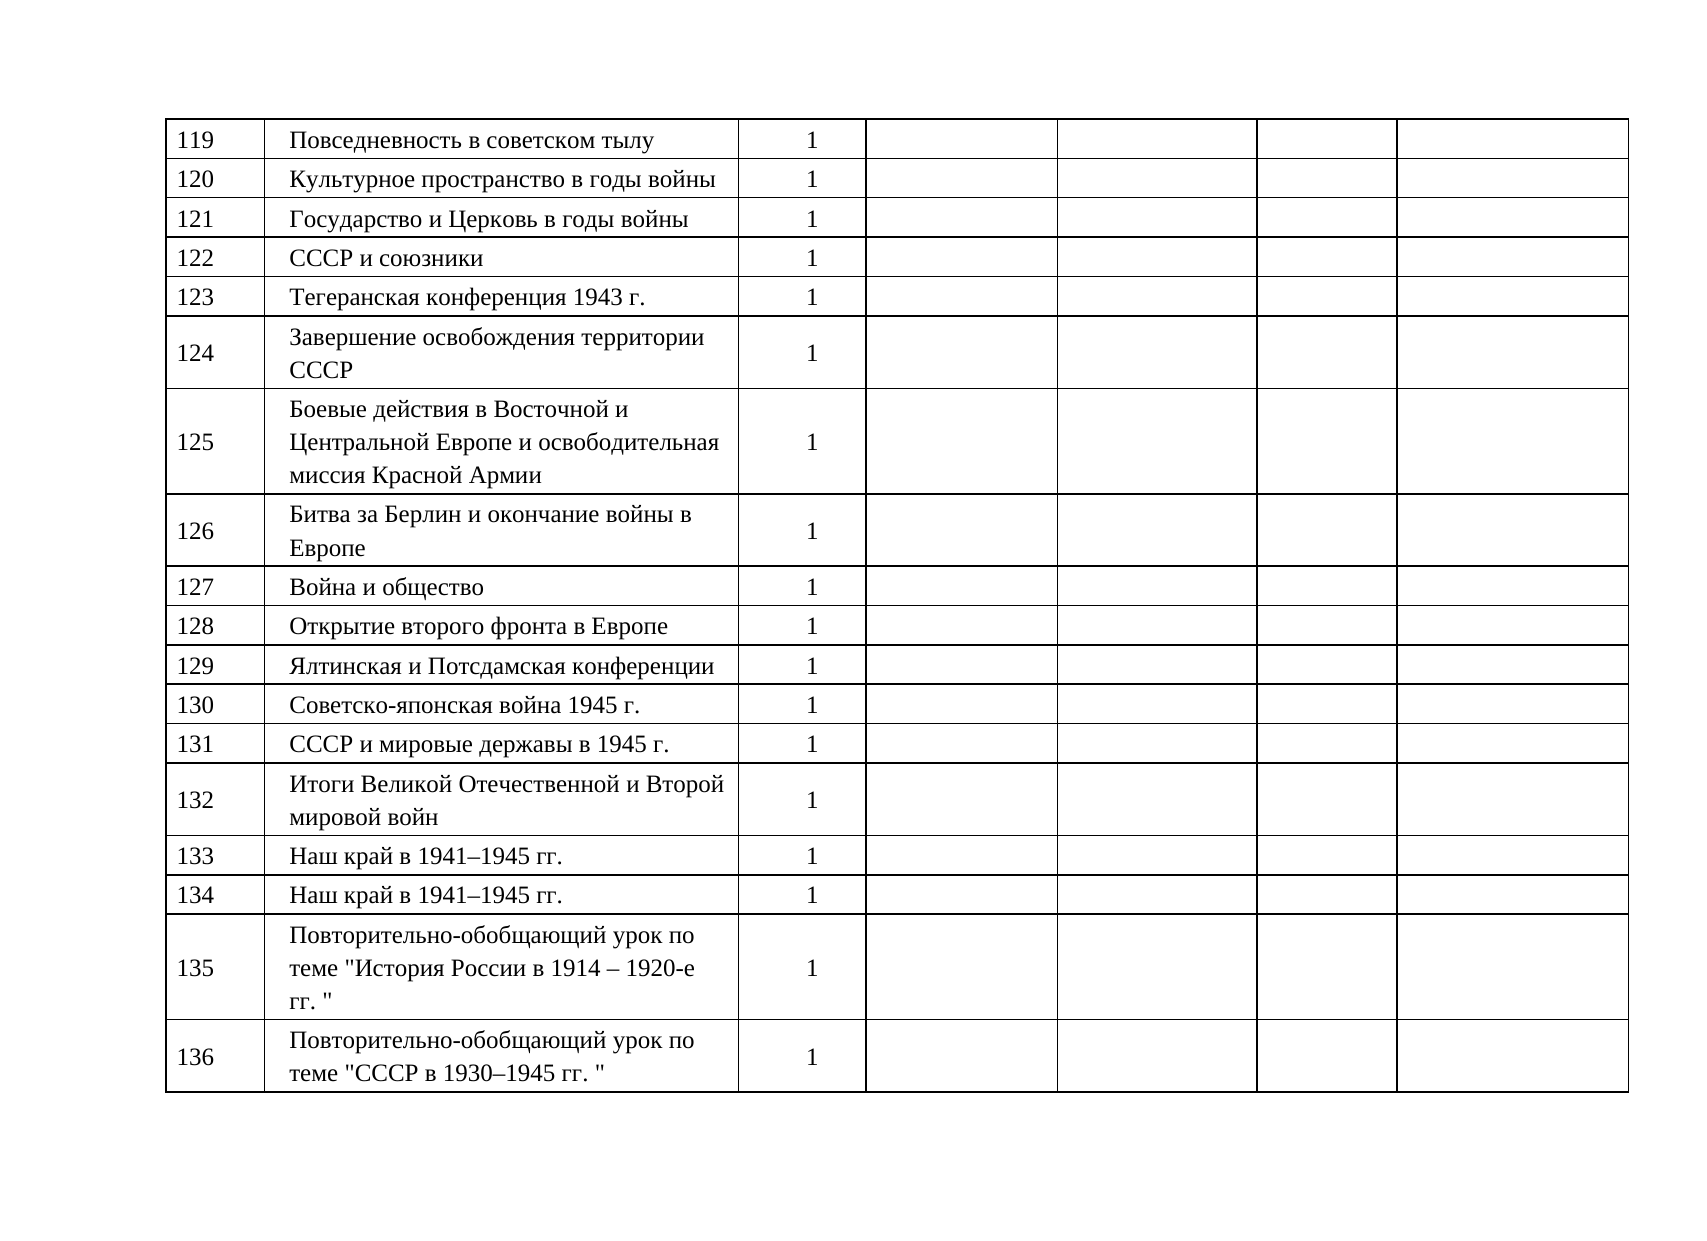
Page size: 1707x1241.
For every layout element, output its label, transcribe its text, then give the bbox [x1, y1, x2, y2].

table_cell [1058, 915, 1256, 1019]
table_cell [1258, 646, 1396, 683]
table_cell [1058, 764, 1256, 834]
table_cell 131 [167, 724, 264, 762]
table_cell [1058, 277, 1256, 315]
table_cell [1058, 876, 1256, 913]
table_cell [1058, 836, 1256, 874]
table_cell [1398, 836, 1628, 874]
table_cell [1398, 915, 1628, 1019]
table_cell [867, 389, 1057, 493]
table_cell Культурное пространство в годы войны [265, 159, 738, 197]
table_cell 1 [739, 198, 865, 236]
table_cell 136 [167, 1020, 264, 1091]
table_cell 1 [739, 277, 865, 315]
table_cell 1 [739, 389, 865, 493]
table_cell [1398, 389, 1628, 493]
table_cell Повторительно-обобщающий урок по теме "История России в 1914 – 1920-е гг. " [265, 915, 738, 1019]
table_cell [1258, 836, 1396, 874]
table_cell [867, 317, 1057, 387]
table_cell [1258, 198, 1396, 236]
table_cell [867, 685, 1057, 723]
table_cell [1398, 317, 1628, 387]
table_cell [1398, 724, 1628, 762]
table_cell Наш край в 1941–1945 гг. [265, 876, 738, 913]
table_cell [1058, 120, 1256, 157]
table_cell [867, 876, 1057, 913]
table_cell СССР и союзники [265, 238, 738, 276]
table_cell [1398, 120, 1628, 157]
table_cell [1058, 1020, 1256, 1091]
table_cell [1398, 159, 1628, 197]
table_cell [1258, 317, 1396, 387]
table_cell [1058, 495, 1256, 565]
table_cell [1398, 277, 1628, 315]
table_cell Ялтинская и Потсдамская конференции [265, 646, 738, 683]
table_cell 134 [167, 876, 264, 913]
table_cell 129 [167, 646, 264, 683]
table_cell 133 [167, 836, 264, 874]
table_cell [1398, 567, 1628, 604]
table_cell Наш край в 1941–1945 гг. [265, 836, 738, 874]
table_cell Государство и Церковь в годы войны [265, 198, 738, 236]
table_cell 130 [167, 685, 264, 723]
table_cell 123 [167, 277, 264, 315]
table_cell [867, 198, 1057, 236]
table_cell [867, 495, 1057, 565]
table_cell СССР и мировые державы в 1945 г. [265, 724, 738, 762]
table_cell [1398, 685, 1628, 723]
table_cell Боевые действия в Восточной и Центральной Европе и освободительная миссия Красной Армии [265, 389, 738, 493]
table_cell [1398, 238, 1628, 276]
table_cell [1258, 238, 1396, 276]
table_cell 135 [167, 915, 264, 1019]
table_cell [1258, 1020, 1396, 1091]
table_cell [1258, 685, 1396, 723]
table_cell [867, 120, 1057, 157]
table_cell [1258, 277, 1396, 315]
table_cell [1398, 606, 1628, 644]
table_cell 125 [167, 389, 264, 493]
table_cell 124 [167, 317, 264, 387]
table_cell [1398, 1020, 1628, 1091]
table_cell 126 [167, 495, 264, 565]
table_cell 119 [167, 120, 264, 157]
table_cell [1058, 646, 1256, 683]
table_cell [1258, 724, 1396, 762]
table_cell 1 [739, 120, 865, 157]
table_cell 1 [739, 238, 865, 276]
table_cell [867, 724, 1057, 762]
table_cell [1058, 685, 1256, 723]
table_cell [1258, 495, 1396, 565]
table_cell 1 [739, 317, 865, 387]
table_cell 1 [739, 915, 865, 1019]
table_cell [1058, 238, 1256, 276]
table_cell [1258, 876, 1396, 913]
table_cell [867, 915, 1057, 1019]
table_cell Завершение освобождения территории СССР [265, 317, 738, 387]
table_cell [1058, 389, 1256, 493]
table_cell Советско-японская война 1945 г. [265, 685, 738, 723]
table_cell 122 [167, 238, 264, 276]
table_cell [1058, 567, 1256, 604]
table_cell Тегеранская конференция 1943 г. [265, 277, 738, 315]
table_cell 1 [739, 495, 865, 565]
table_cell [1058, 159, 1256, 197]
table_cell [1258, 606, 1396, 644]
table_cell [867, 1020, 1057, 1091]
table_cell 128 [167, 606, 264, 644]
table_cell 1 [739, 159, 865, 197]
table_cell [1398, 646, 1628, 683]
table_cell [867, 606, 1057, 644]
table_cell [1258, 915, 1396, 1019]
table_cell Война и общество [265, 567, 738, 604]
table_cell 1 [739, 646, 865, 683]
table_cell 120 [167, 159, 264, 197]
table_cell 1 [739, 1020, 865, 1091]
table_cell [1398, 495, 1628, 565]
table_cell [1258, 567, 1396, 604]
table_cell [1058, 198, 1256, 236]
table_cell 1 [739, 567, 865, 604]
table_cell Битва за Берлин и окончание войны в Европе [265, 495, 738, 565]
table_cell 121 [167, 198, 264, 236]
table_cell Повторительно-обобщающий урок по теме "СССР в 1930–1945 гг. " [265, 1020, 738, 1091]
table_cell Повседневность в советском тылу [265, 120, 738, 157]
table_cell [867, 567, 1057, 604]
table_cell 1 [739, 724, 865, 762]
table_cell [1058, 724, 1256, 762]
table_cell [1258, 389, 1396, 493]
table_cell 1 [739, 606, 865, 644]
table_cell 1 [739, 836, 865, 874]
table_cell [1398, 764, 1628, 834]
table_cell [1258, 159, 1396, 197]
table_cell [867, 238, 1057, 276]
table_cell [867, 646, 1057, 683]
table_cell [867, 764, 1057, 834]
table_cell [1258, 120, 1396, 157]
table_cell [867, 836, 1057, 874]
table_cell [1398, 198, 1628, 236]
table_cell 132 [167, 764, 264, 834]
table_cell 1 [739, 764, 865, 834]
table_cell [867, 277, 1057, 315]
table_cell [1058, 606, 1256, 644]
table_cell [1058, 317, 1256, 387]
table_cell [1398, 876, 1628, 913]
table_cell 1 [739, 685, 865, 723]
table_cell 1 [739, 876, 865, 913]
table_cell Открытие второго фронта в Европе [265, 606, 738, 644]
table_cell Итоги Великой Отечественной и Второй мировой войн [265, 764, 738, 834]
table_cell 127 [167, 567, 264, 604]
table_cell [867, 159, 1057, 197]
table_cell [1258, 764, 1396, 834]
